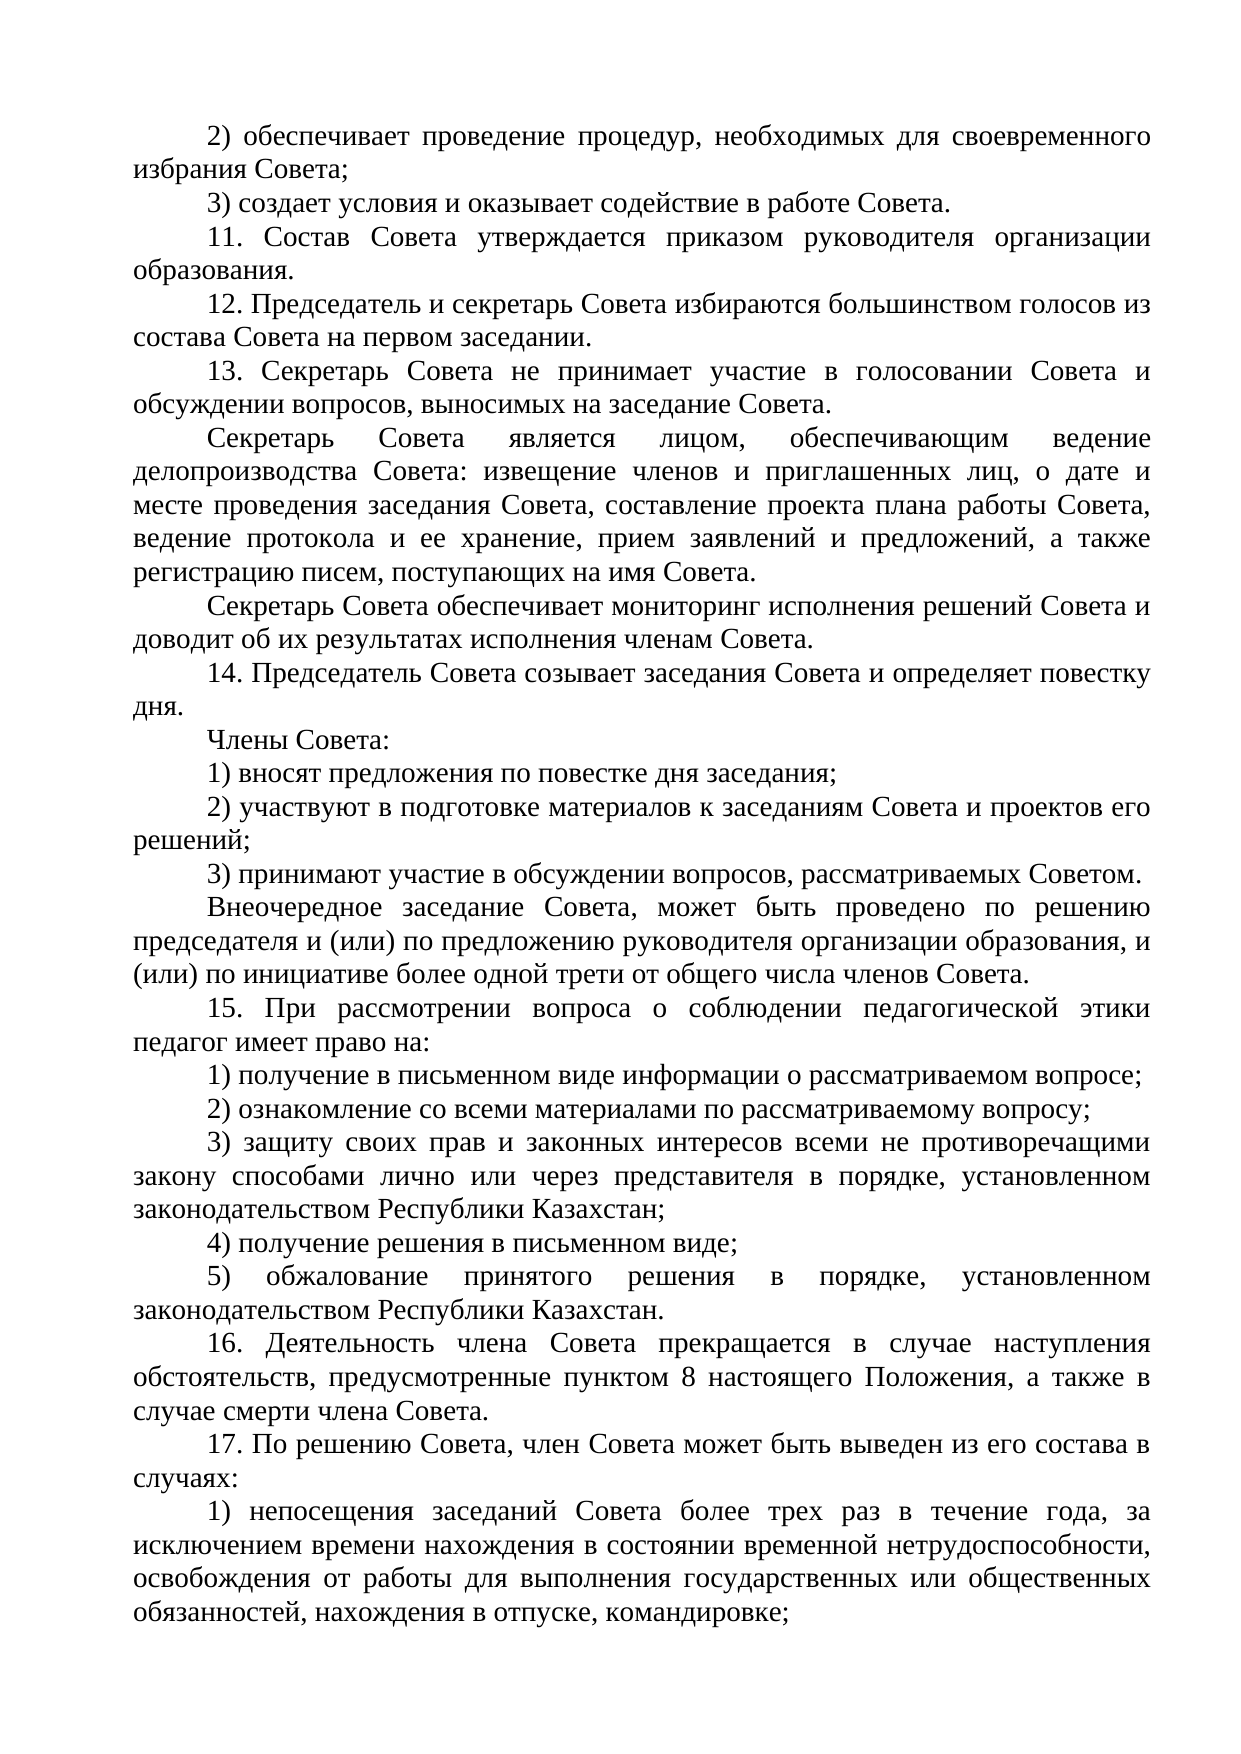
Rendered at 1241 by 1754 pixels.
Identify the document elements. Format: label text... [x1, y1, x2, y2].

text Секретарь Совета является лицом, обеспечивающим ведение делопроизводства Совета: извещение членов и приглашенных лиц, о дате и месте проведения заседания Совета, составление проекта плана работы Совета, ведение протокола и ее хранение, прием заявлений и предложений, а также регистрацию писем, поступающих на имя Совета. [133, 420, 1152, 588]
text 12. Председатель и секретарь Совета избираются большинством голосов из состава Совета на первом заседании. [133, 286, 1152, 353]
text Секретарь Совета обеспечивает мониторинг исполнения решений Совета и доводит об их результатах исполнения членам Совета. [133, 588, 1152, 655]
text 16. Деятельность члена Совета прекращается в случае наступления обстоятельств, предусмотренные пунктом 8 настоящего Положения, а также в случае смерти члена Совета. [133, 1326, 1152, 1426]
text 2) участвуют в подготовке материалов к заседаниям Совета и проектов его решений; [133, 789, 1152, 856]
text 14. Председатель Совета созывает заседания Совета и определяет повестку дня. [133, 655, 1152, 722]
text 5) обжалование принятого решения в порядке, установленном законодательством Республики Казахстан. [133, 1258, 1152, 1326]
text 11. Состав Совета утверждается приказом руководителя организации образования. [133, 219, 1152, 286]
text Внеочередное заседание Совета, может быть проведено по решению председателя и (или) по предложению руководителя организации образования, и (или) по инициативе более одной трети от общего числа членов Совета. [133, 889, 1152, 990]
text 17. По решению Совета, член Совета может быть выведен из его состава в случаях: [133, 1426, 1152, 1493]
text 15. При рассмотрении вопроса о соблюдении педагогической этики педагог имеет право на: [133, 990, 1152, 1057]
text 1) получение в письменном виде информации о рассматриваемом вопросе; [133, 1057, 1152, 1091]
text 3) защиту своих прав и законных интересов всеми не противоречащими закону способами лично или через представителя в порядке, установленном законодательством Республики Казахстан; [133, 1124, 1152, 1225]
text Члены Совета: [133, 722, 1152, 755]
text 4) получение решения в письменном виде; [133, 1225, 1152, 1258]
text 13. Секретарь Совета не принимает участие в голосовании Совета и обсуждении вопросов, выносимых на заседание Совета. [133, 353, 1152, 420]
text 3) создает условия и оказывает содействие в работе Совета. [133, 185, 1152, 219]
text 2) обеспечивает проведение процедур, необходимых для своевременного избрания Совета; [133, 118, 1152, 185]
text 1) вносят предложения по повестке дня заседания; [133, 755, 1152, 789]
text 2) ознакомление со всеми материалами по рассматриваемому вопросу; [133, 1091, 1152, 1124]
text 1) непосещения заседаний Совета более трех раз в течение года, за исключением времени нахождения в состоянии временной нетрудоспособности, освобождения от работы для выполнения государственных или общественных обязанностей, нахождения в отпуске, командировке; [133, 1493, 1152, 1627]
text 3) принимают участие в обсуждении вопросов, рассматриваемых Советом. [133, 856, 1152, 889]
